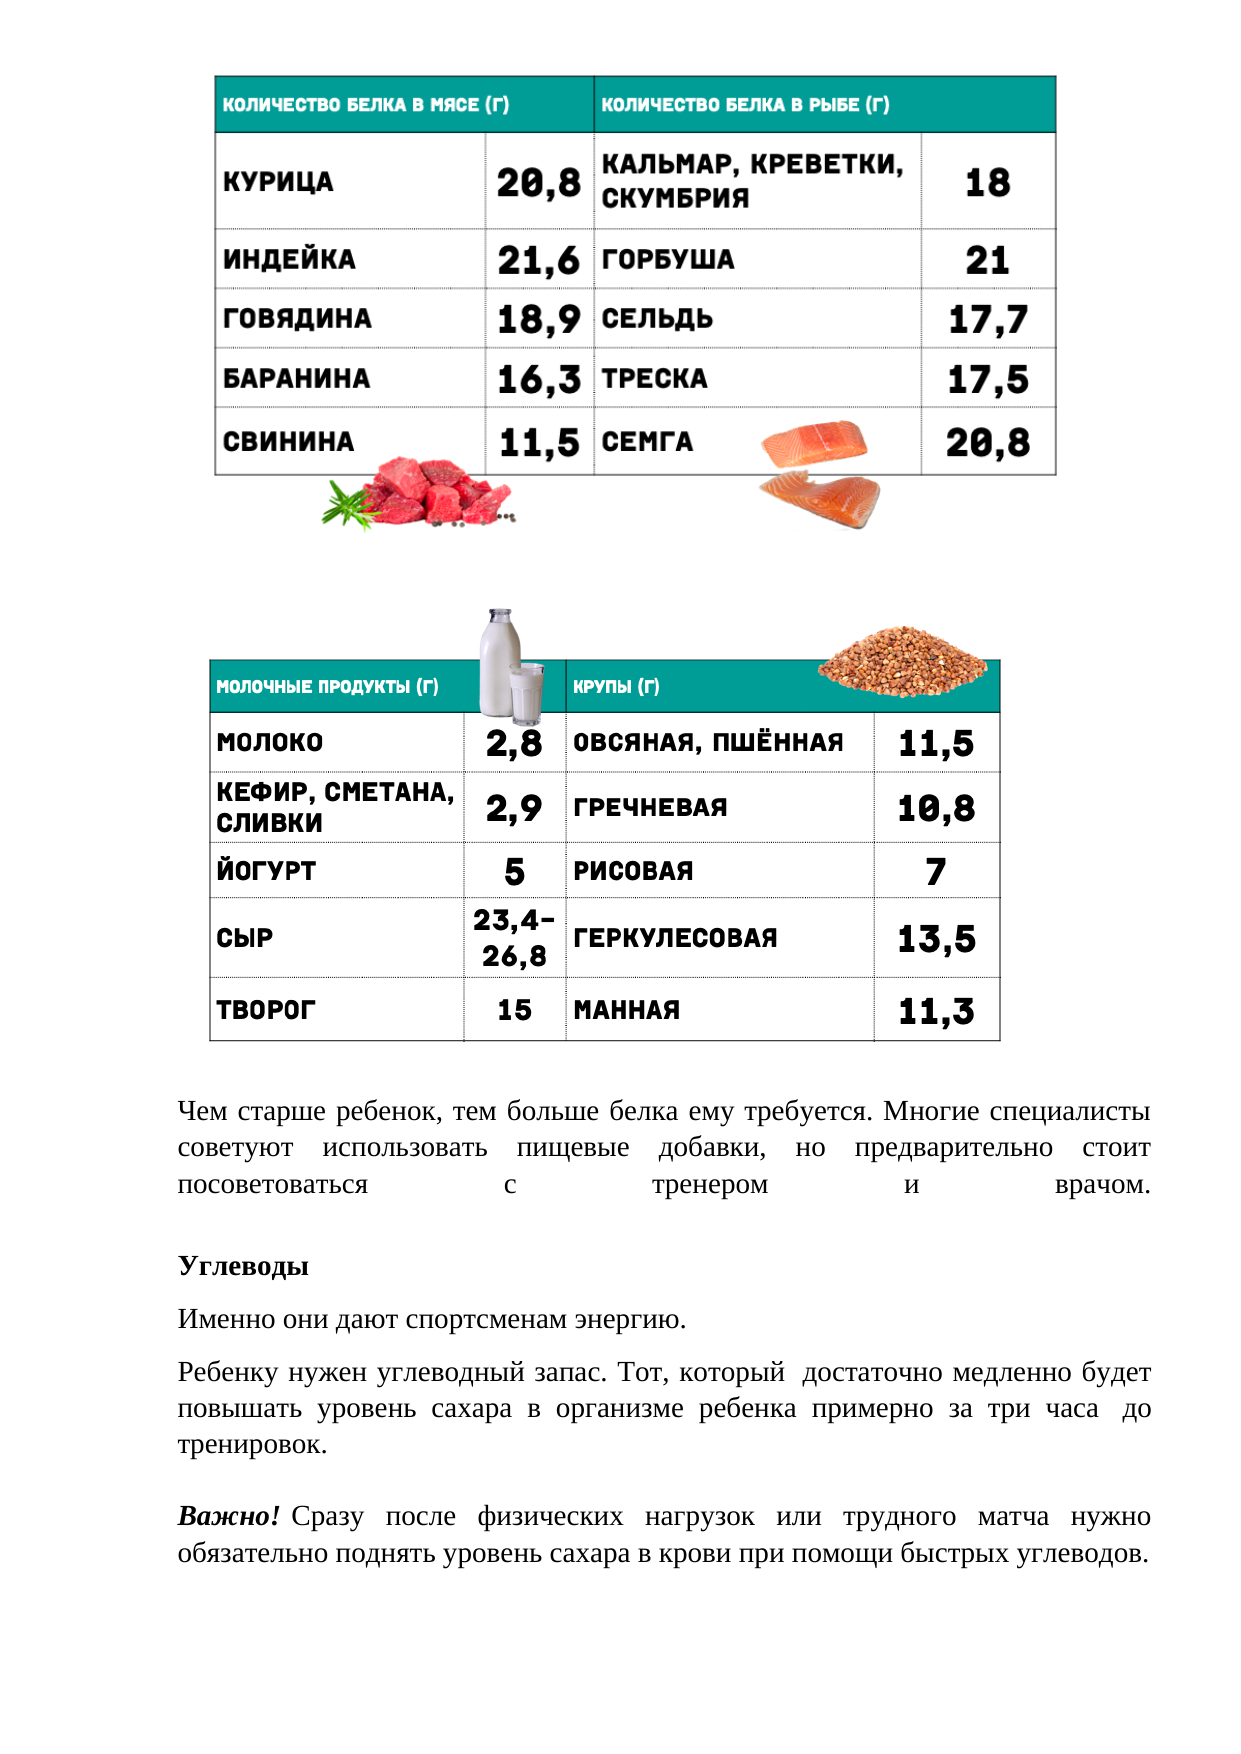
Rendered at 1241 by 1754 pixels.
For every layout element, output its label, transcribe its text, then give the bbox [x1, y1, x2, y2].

text Именно они дают спортсменам энергию. [177, 1301, 1152, 1335]
text Ребенку нужен углеводный запас. Тот, который достаточно медленно будет повышать уровень сахара в организме ребенка примерно за три часа до тренировок. Важно! Сразу после физических нагрузок или трудного матча нужно обязательно поднять уровень сахара в крови при помощи быстрых углеводов. [177, 1354, 1152, 1568]
picture [177, 44, 1120, 567]
text Чем старше ребенок, тем больше белка ему требуется. Многие специалисты советуют использовать пищевые добавки, но предварительно стоит посоветоваться с тренером и врачом. [177, 1093, 1152, 1229]
text Углеводы [177, 1248, 1152, 1282]
picture [177, 585, 1060, 1075]
